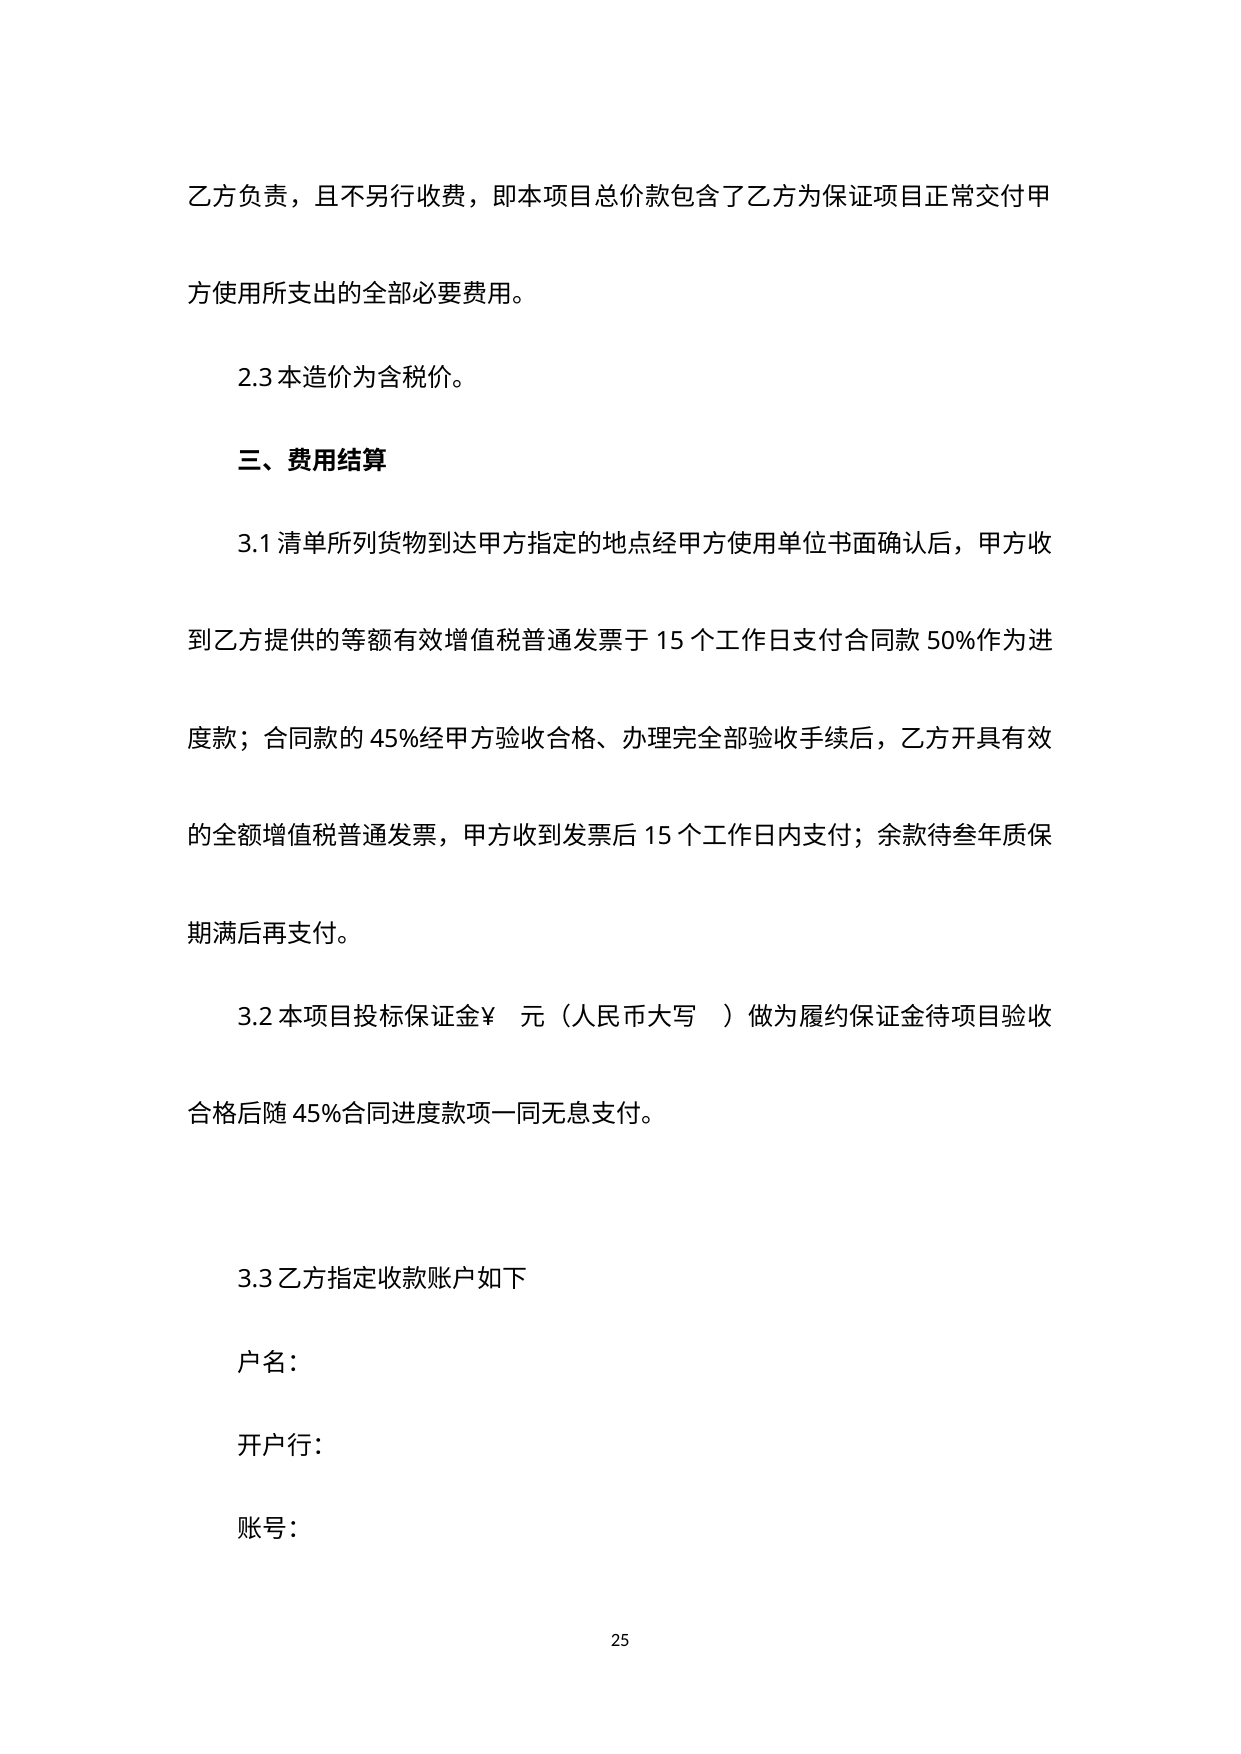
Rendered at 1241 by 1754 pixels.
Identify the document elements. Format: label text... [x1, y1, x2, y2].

text 户名： [187, 1328, 1053, 1393]
text 3.2本项目投标保证金¥ 元（人民币大写 ）做为履约保证金待项目验收合格后随45%合同进度款项一同无息支付。 [187, 982, 1053, 1144]
text 三、费用结算 [187, 426, 1053, 491]
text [187, 162, 1053, 324]
text 账号： [187, 1494, 1053, 1559]
text 3.1清单所列货物到达甲方指定的地点经甲方使用单位书面确认后，甲方收到乙方提供的等额有效增值税普通发票于15个工作日支付合同款50%作为进度款；合同款的45%经甲方验收合格、办理完全部验收手续后，乙方开具有效的全额增值税普通发票，甲方收到发票后15个工作日内支付；余款待叁年质保期满后再支付。 [187, 509, 1053, 964]
text 开户行： [187, 1411, 1053, 1476]
text 3.3乙方指定收款账户如下 [187, 1244, 1053, 1309]
text 2.3本造价为含税价。 [187, 343, 1053, 408]
